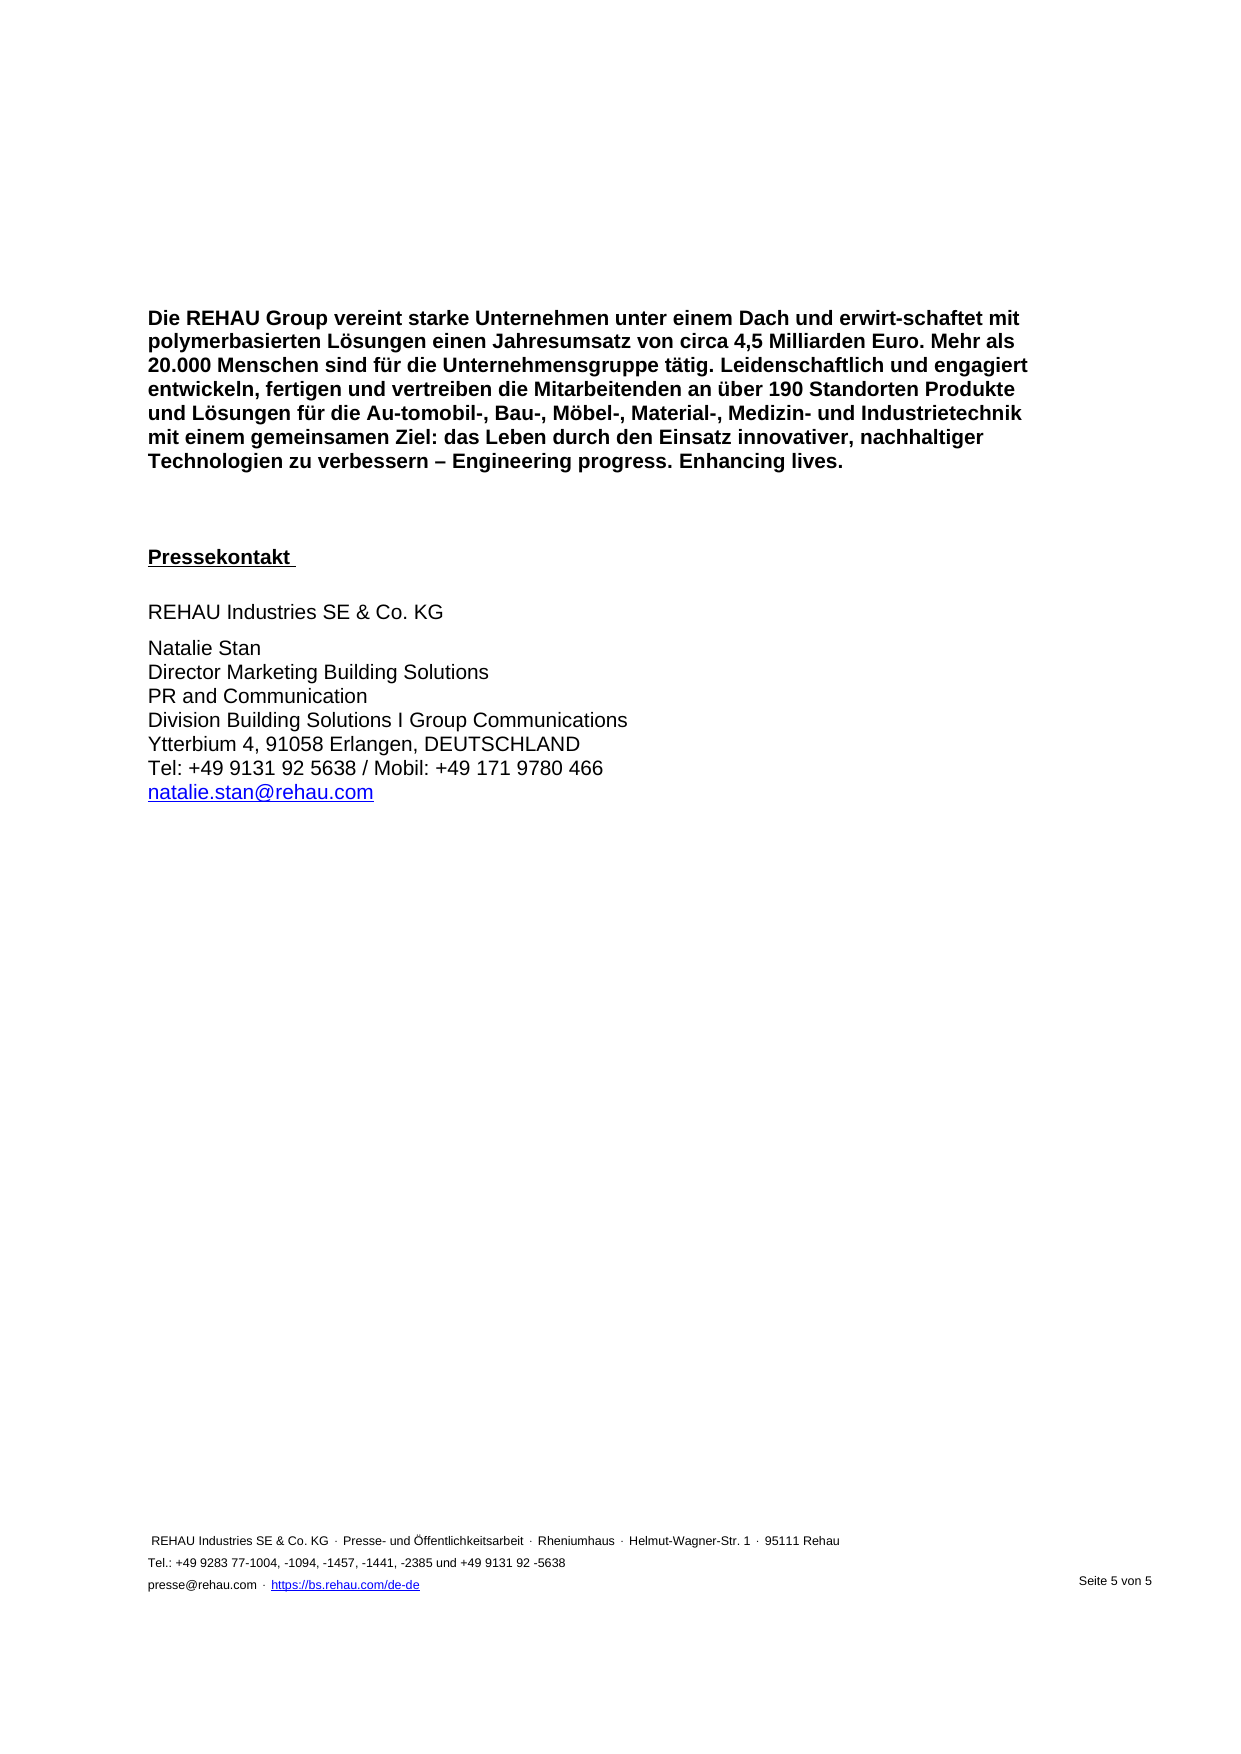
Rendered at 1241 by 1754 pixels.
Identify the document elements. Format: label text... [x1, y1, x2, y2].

text Die REHAU Group vereint starke Unternehmen unter einem Dach und erwirt-schaftet mit polymerbasierten Lösungen einen Jahresumsatz von circa 4,5 Milliarden Euro. Mehr als 20.000 Menschen sind für die Unternehmensgruppe tätig. Leidenschaftlich und engagiert entwickeln, fertigen und vertreiben die Mitarbeitenden an über 190 Standorten Produkte und Lösungen für die Au-tomobil-, Bau-, Möbel-, Material-, Medizin- und Industrietechnik mit einem gemeinsamen Ziel: das Leben durch den Einsatz innovativer, nachhaltiger Technologien zu verbessern – Engineering progress. Enhancing lives. [148, 305, 1034, 473]
text Pressekontakt [148, 545, 916, 569]
text REHAU Industries SE & Co. KG [148, 600, 1034, 624]
text Ytterbium 4, 91058 Erlangen, DEUTSCHLAND [148, 732, 1034, 756]
text natalie.stan@rehau.com [148, 779, 916, 803]
text Tel: +49 9131 92 5638 / Mobil: +49 171 9780 466 [148, 756, 916, 779]
text Natalie Stan Director Marketing Building Solutions PR and Communication Division Building Solutions I Group Communications [148, 636, 1034, 732]
